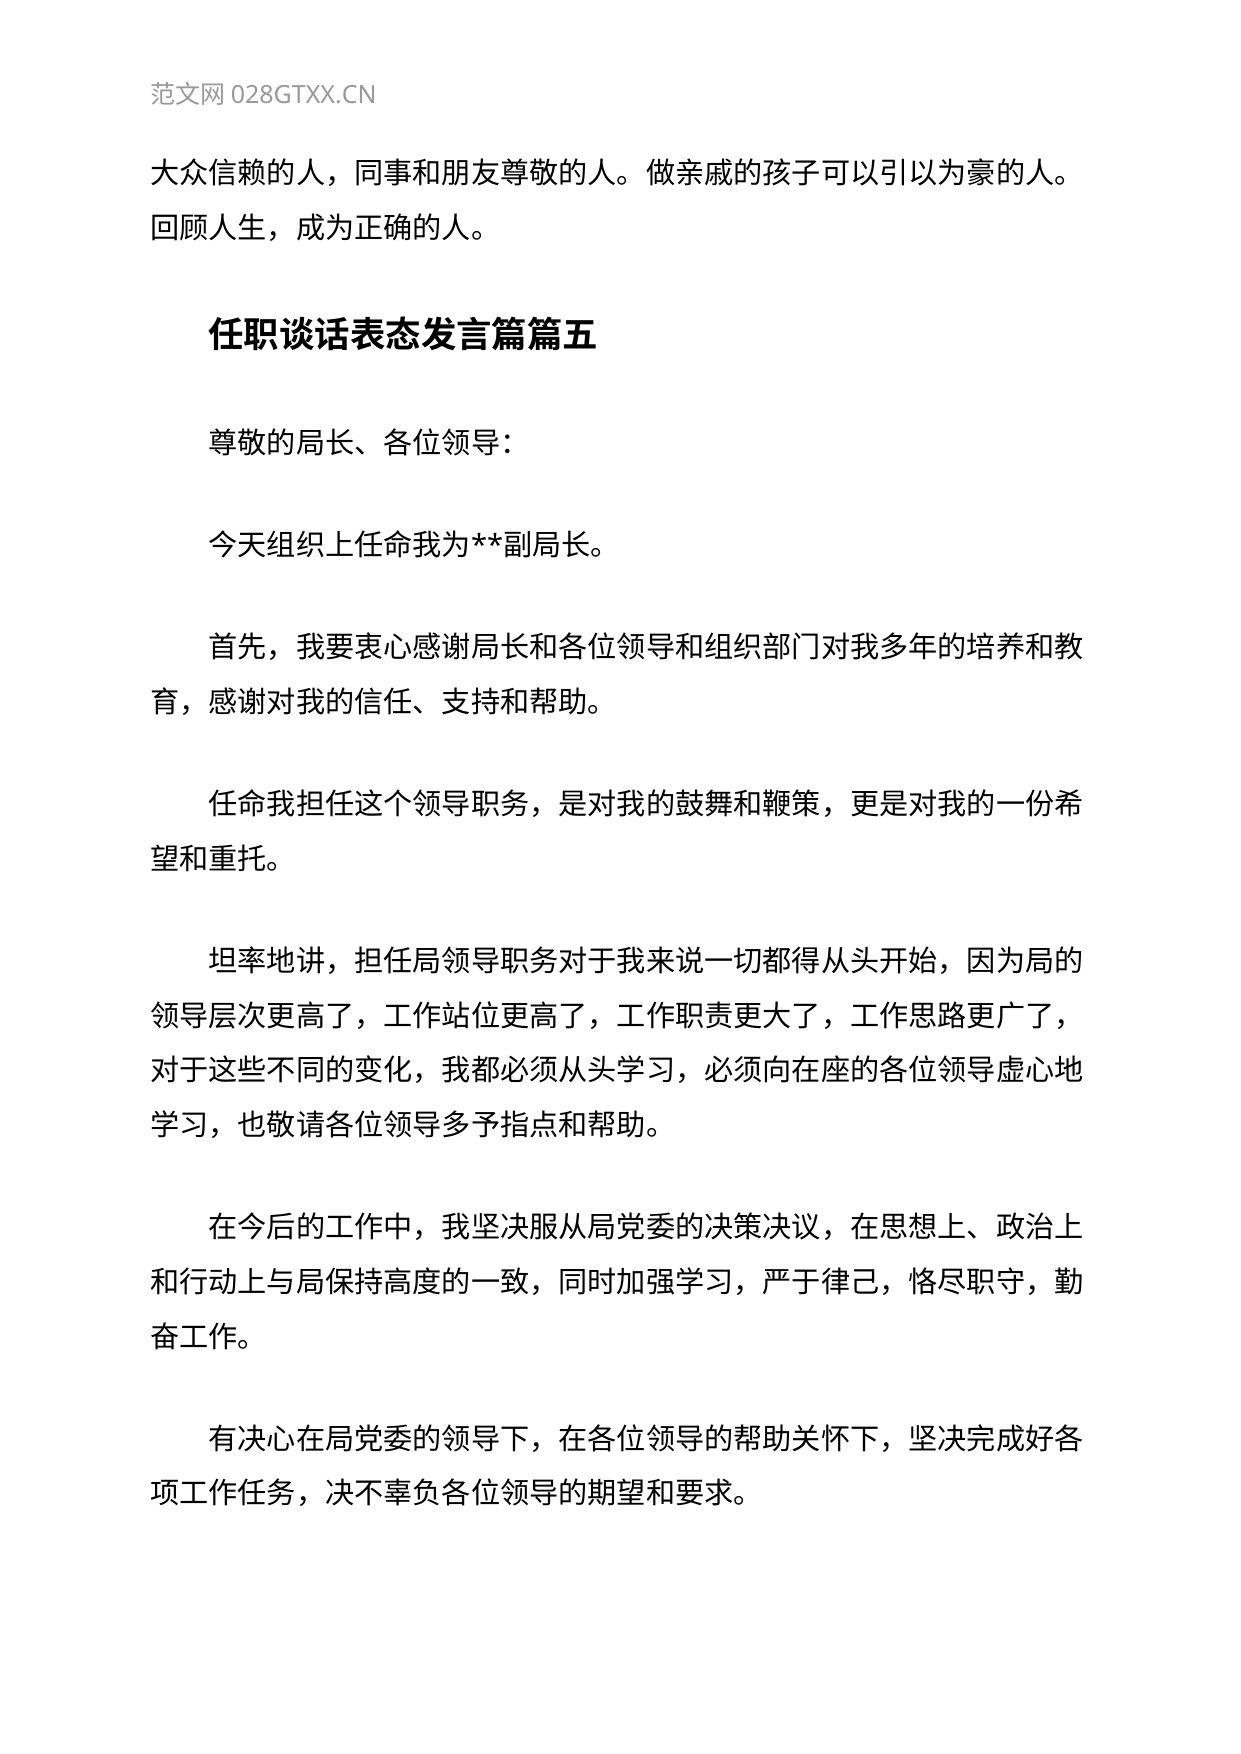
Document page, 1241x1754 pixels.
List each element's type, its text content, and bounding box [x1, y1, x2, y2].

text 在今后的工作中，我坚决服从局党委的决策决议，在思想上、政治上和行动上与局保持高度的一致，同时加强学习，严于律己，恪尽职守，勤奋工作。 [150, 1204, 1090, 1356]
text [150, 150, 1090, 247]
text 任职谈话表态发言篇篇五 [150, 307, 1090, 358]
text 有决心在局党委的领导下，在各位领导的帮助关怀下，坚决完成好各项工作任务，决不辜负各位领导的期望和要求。 [150, 1415, 1090, 1512]
text 任命我担任这个领导职务，是对我的鼓舞和鞭策，更是对我的一份希望和重托。 [150, 781, 1090, 878]
text 今天组织上任命我为**副局长。 [150, 522, 1090, 564]
text 首先，我要衷心感谢局长和各位领导和组织部门对我多年的培养和教育，感谢对我的信任、支持和帮助。 [150, 624, 1090, 721]
text 尊敬的局长、各位领导： [150, 420, 1090, 462]
text 坦率地讲，担任局领导职务对于我来说一切都得从头开始，因为局的领导层次更高了，工作站位更高了，工作职责更大了，工作思路更广了，对于这些不同的变化，我都必须从头学习，必须向在座的各位领导虚心地学习，也敬请各位领导多予指点和帮助。 [150, 937, 1090, 1144]
